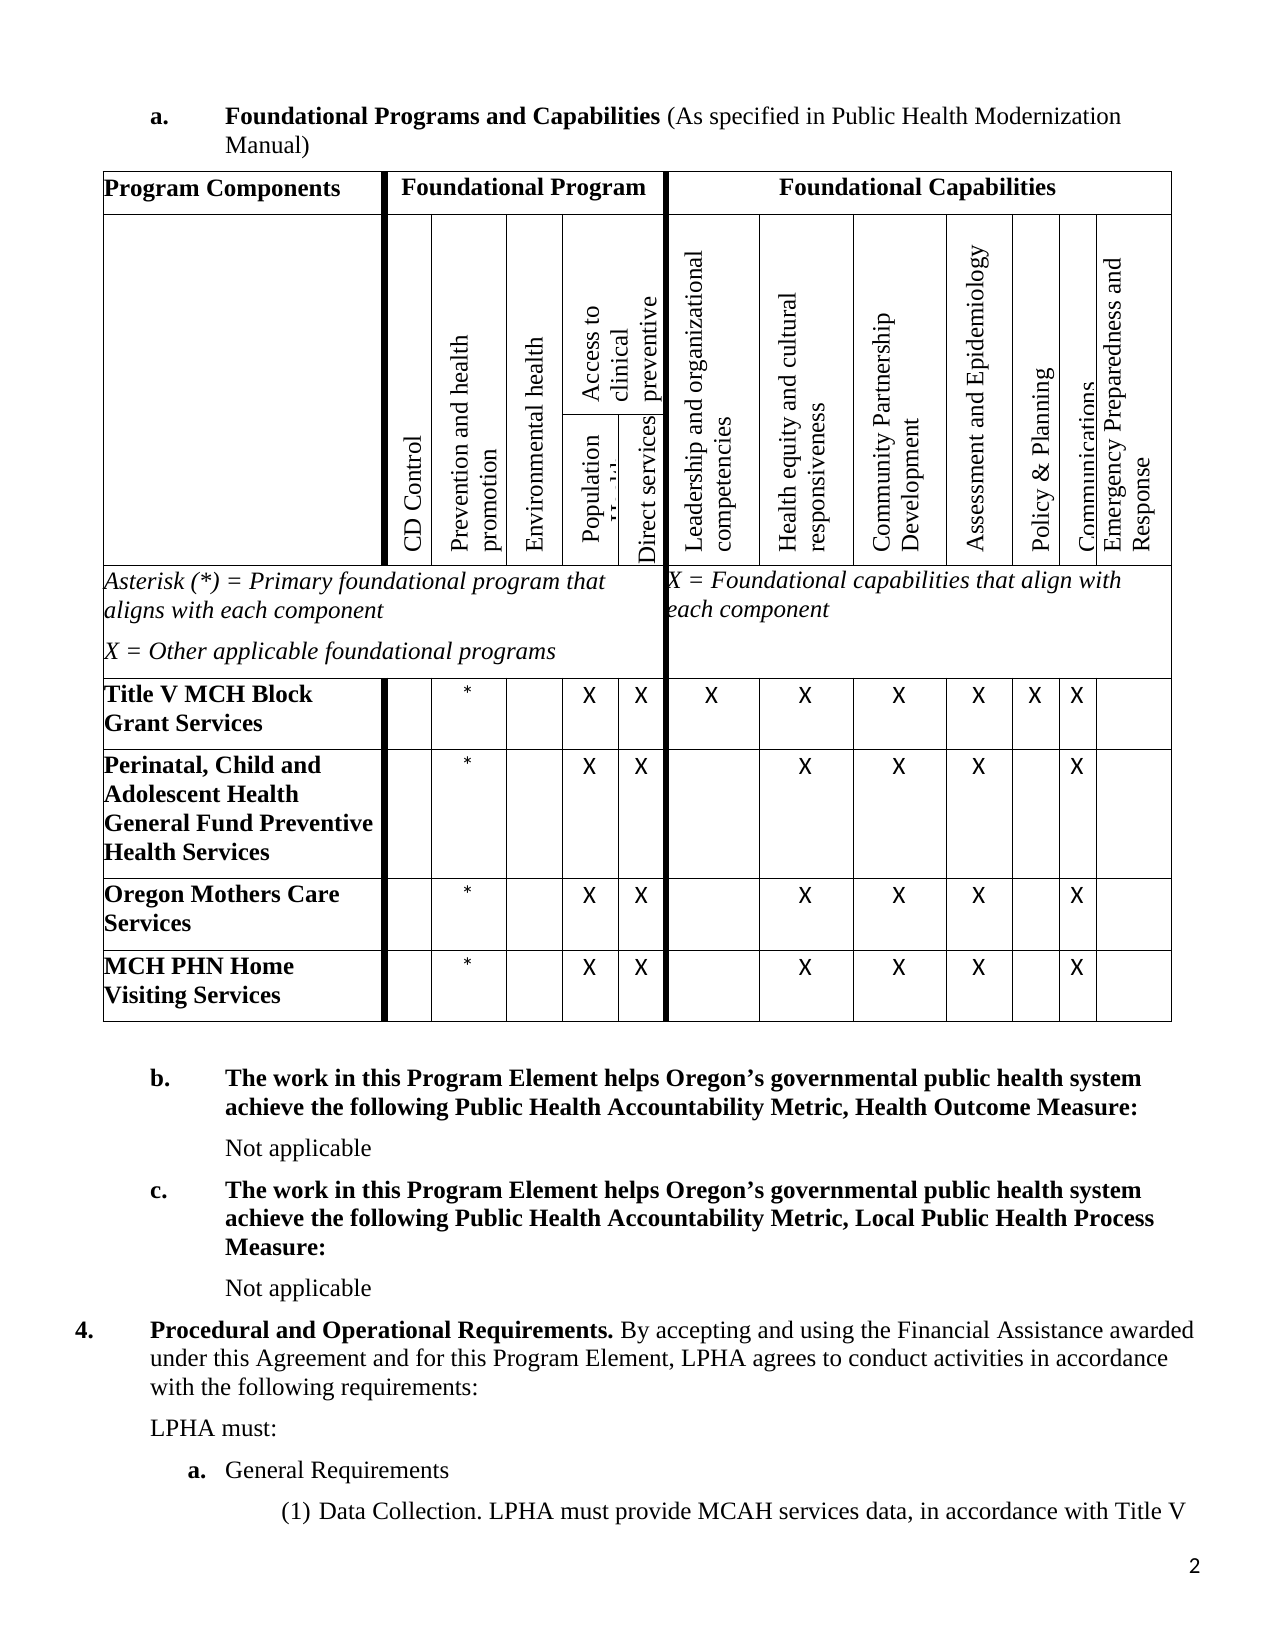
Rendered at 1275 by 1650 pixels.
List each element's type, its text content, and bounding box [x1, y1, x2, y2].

table_cell X [947, 879, 1012, 949]
table_cell [669, 879, 759, 949]
table_header Foundational Capabilities [669, 172, 1171, 214]
table_cell [507, 679, 562, 749]
table_cell Environmental health [507, 215, 562, 564]
table_cell X [760, 679, 853, 749]
table_cell X [619, 750, 663, 878]
table_cell [1097, 951, 1171, 1021]
table_cell [1097, 879, 1171, 949]
table_cell * [432, 679, 506, 749]
table_cell Title V MCH Block Grant Services [104, 679, 381, 749]
table_cell [507, 750, 562, 878]
table_cell [669, 750, 759, 878]
table_cell [388, 750, 431, 878]
table_cell X [1060, 750, 1096, 878]
table_cell [104, 215, 381, 564]
table_cell [388, 951, 431, 1021]
table_cell Leadership and organizational competencies [669, 215, 759, 564]
table_cell X [854, 750, 946, 878]
table_cell [1013, 750, 1059, 878]
list Foundational Programs and Capabilities (As specified in Public Health Modernization Manual) [150, 101, 1200, 158]
list LPHA must: [150, 1413, 1200, 1442]
table_cell X [669, 679, 759, 749]
table_cell X [854, 951, 946, 1021]
list The work in this Program Element helps Oregon’s governmental public health system achieve the following Public Health Accountability Metric, Health Outcome Measure: [150, 1063, 1200, 1121]
table_cell * [432, 879, 506, 949]
table_cell Perinatal, Child and Adolescent Health General Fund Preventive Health Services [104, 750, 381, 878]
table_cell [388, 879, 431, 949]
table_cell Asterisk (*) = Primary foundational program that aligns with each component X = Other applicable foundational programs [104, 566, 663, 677]
table_cell X [760, 951, 853, 1021]
table_cell X [760, 879, 853, 949]
table_cell * [432, 951, 506, 1021]
table_cell [1097, 750, 1171, 878]
table_cell Policy & Planning [1013, 215, 1059, 564]
table_cell Oregon Mothers Care Services [104, 879, 381, 949]
table_cell [388, 679, 431, 749]
table_cell X [1060, 679, 1096, 749]
table_cell X [619, 951, 663, 1021]
table_cell [669, 951, 759, 1021]
table_cell X [854, 879, 946, 949]
table_cell X [854, 679, 946, 749]
table_cell [1013, 951, 1059, 1021]
table_cell [1097, 679, 1171, 749]
table_cell X [563, 879, 618, 949]
table_cell X [1060, 879, 1096, 949]
table_cell Emergency Preparedness and Response [1097, 215, 1171, 564]
table_cell [507, 951, 562, 1021]
list Procedural and Operational Requirements. By accepting and using the Financial Assistance awarded under this Agreement and for this Program Element, LPHA agrees to conduct activities in accordance with the following requirements: [75, 1315, 1200, 1401]
table_cell MCH PHN Home Visiting Services [104, 951, 381, 1021]
table_cell X [947, 679, 1012, 749]
table_cell [1013, 879, 1059, 949]
table_cell X = Foundational capabilities that align with each component [669, 566, 1171, 677]
table_cell Direct services [619, 415, 663, 564]
table_cell X [947, 951, 1012, 1021]
table_cell Communications [1060, 215, 1096, 564]
table_cell X [947, 750, 1012, 878]
table_cell * [432, 750, 506, 878]
table_cell X [563, 679, 618, 749]
table_cell Prevention and health promotion [432, 215, 506, 564]
table_cell X [1013, 679, 1059, 749]
table_cell Health equity and cultural responsiveness [760, 215, 853, 564]
table_cell X [1060, 951, 1096, 1021]
table_cell X [619, 679, 663, 749]
table_cell X [760, 750, 853, 878]
list The work in this Program Element helps Oregon’s governmental public health system achieve the following Public Health Accountability Metric, Local Public Health Process Measure: [150, 1175, 1200, 1261]
table_cell X [619, 879, 663, 949]
table_header Program Components [104, 172, 381, 214]
table_cell Access to clinical preventive services [563, 215, 663, 414]
table_header Foundational Program [388, 172, 663, 214]
list General Requirements [187, 1455, 1200, 1483]
table_cell Assessment and Epidemiology [947, 215, 1012, 564]
list Not applicable [225, 1273, 1200, 1302]
table_cell CD Control [388, 215, 431, 564]
table_cell X [563, 951, 618, 1021]
table_cell Population Health [563, 415, 618, 564]
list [281, 1496, 1200, 1525]
table_cell Community Partnership Development [854, 215, 946, 564]
list Not applicable [225, 1133, 1200, 1162]
table_cell [507, 879, 562, 949]
table_cell X [563, 750, 618, 878]
